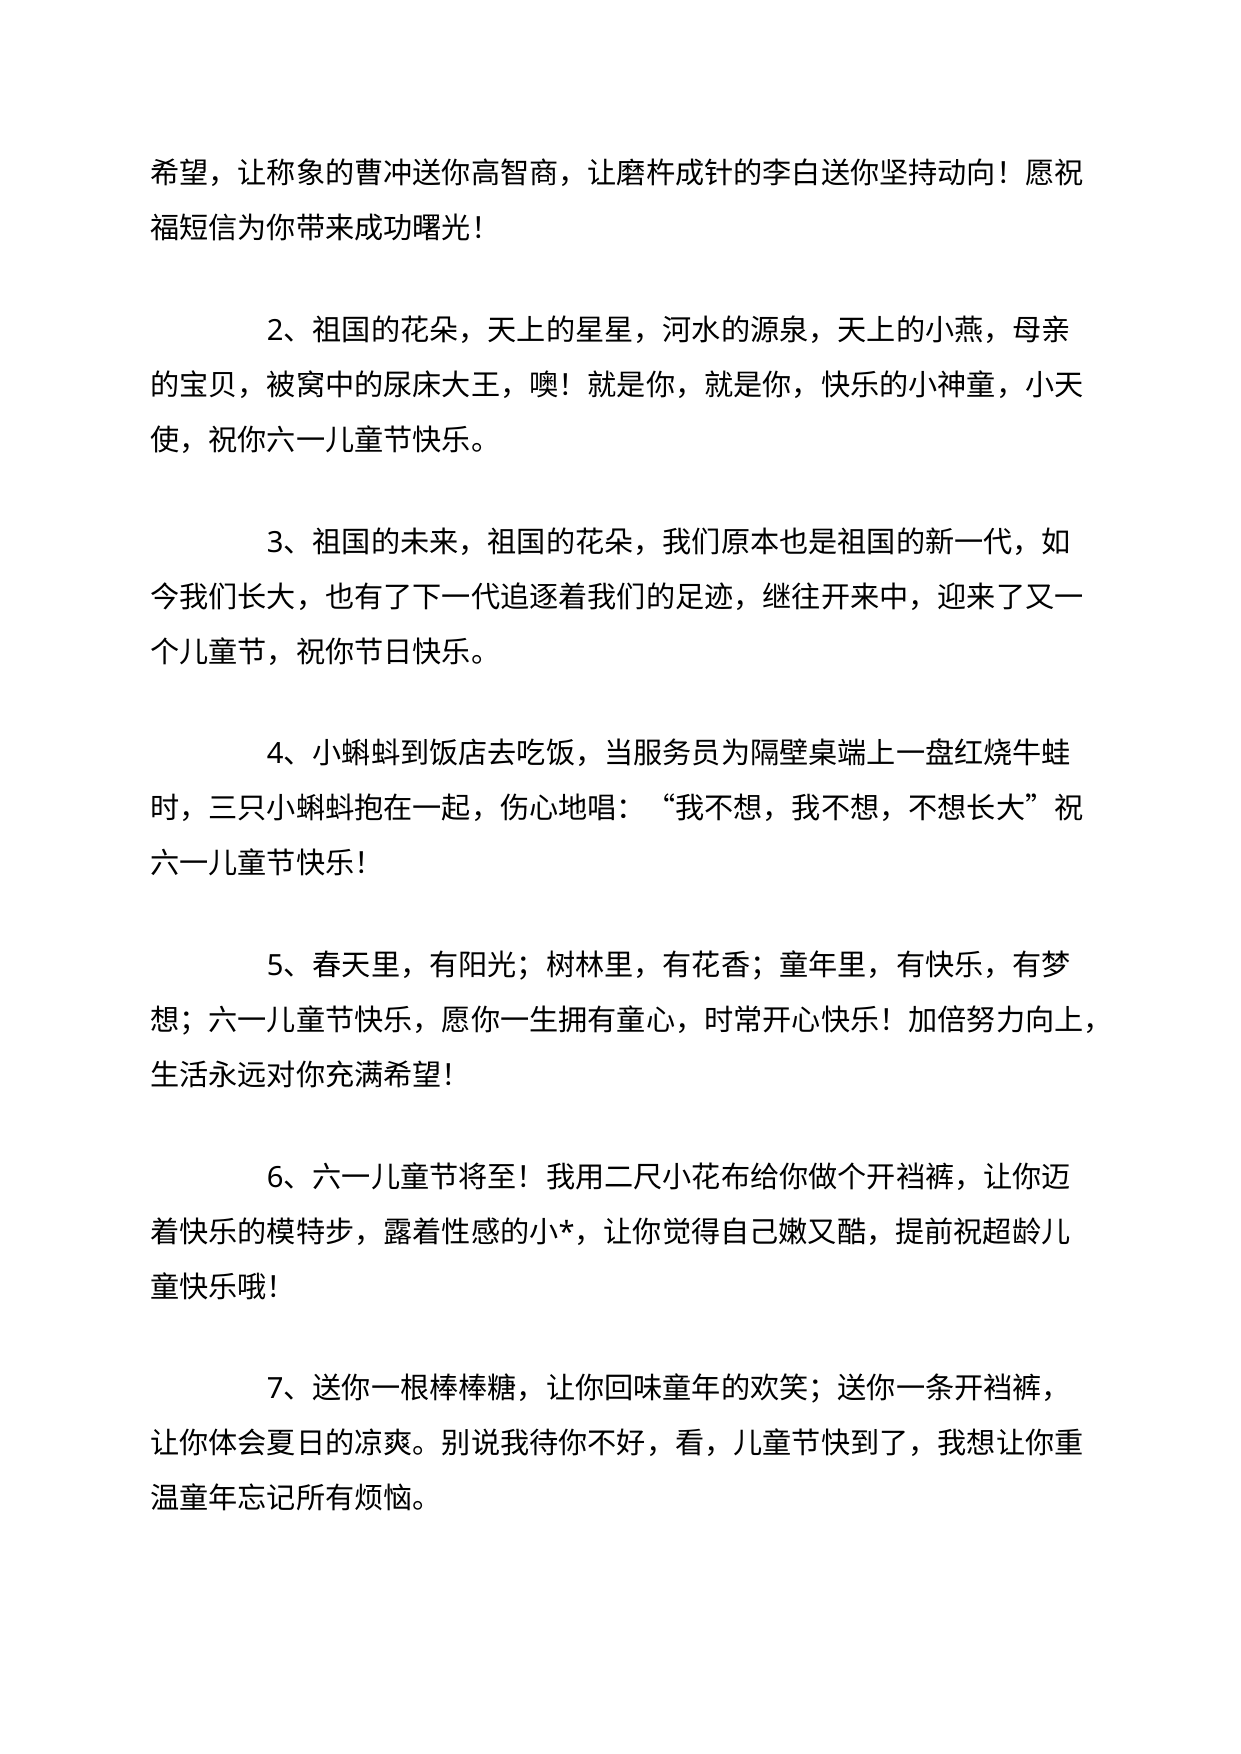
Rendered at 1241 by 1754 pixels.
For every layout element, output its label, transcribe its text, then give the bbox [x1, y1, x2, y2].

text 4、小蝌蚪到饭店去吃饭，当服务员为隔壁桌端上一盘红烧牛蛙时，三只小蝌蚪抱在一起，伤心地唱：“我不想，我不想，不想长大”祝六一儿童节快乐！ [150, 730, 1090, 882]
text 2、祖国的花朵，天上的星星，河水的源泉，天上的小燕，母亲的宝贝，被窝中的尿床大王，噢！就是你，就是你，快乐的小神童，小天使，祝你六一儿童节快乐。 [150, 307, 1090, 459]
text 5、春天里，有阳光；树林里，有花香；童年里，有快乐，有梦想；六一儿童节快乐，愿你一生拥有童心，时常开心快乐！加倍努力向上，生活永远对你充满希望！ [150, 942, 1090, 1094]
text 6、六一儿童节将至！我用二尺小花布给你做个开裆裤，让你迈着快乐的模特步，露着性感的小*，让你觉得自己嫩又酷，提前祝超龄儿童快乐哦！ [150, 1153, 1090, 1306]
text 7、送你一根棒棒糖，让你回味童年的欢笑；送你一条开裆裤，让你体会夏日的凉爽。别说我待你不好，看，儿童节快到了，我想让你重温童年忘记所有烦恼。 [150, 1365, 1090, 1517]
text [150, 150, 1090, 247]
text 3、祖国的未来，祖国的花朵，我们原本也是祖国的新一代，如今我们长大，也有了下一代追逐着我们的足迹，继往开来中，迎来了又一个儿童节，祝你节日快乐。 [150, 518, 1090, 671]
